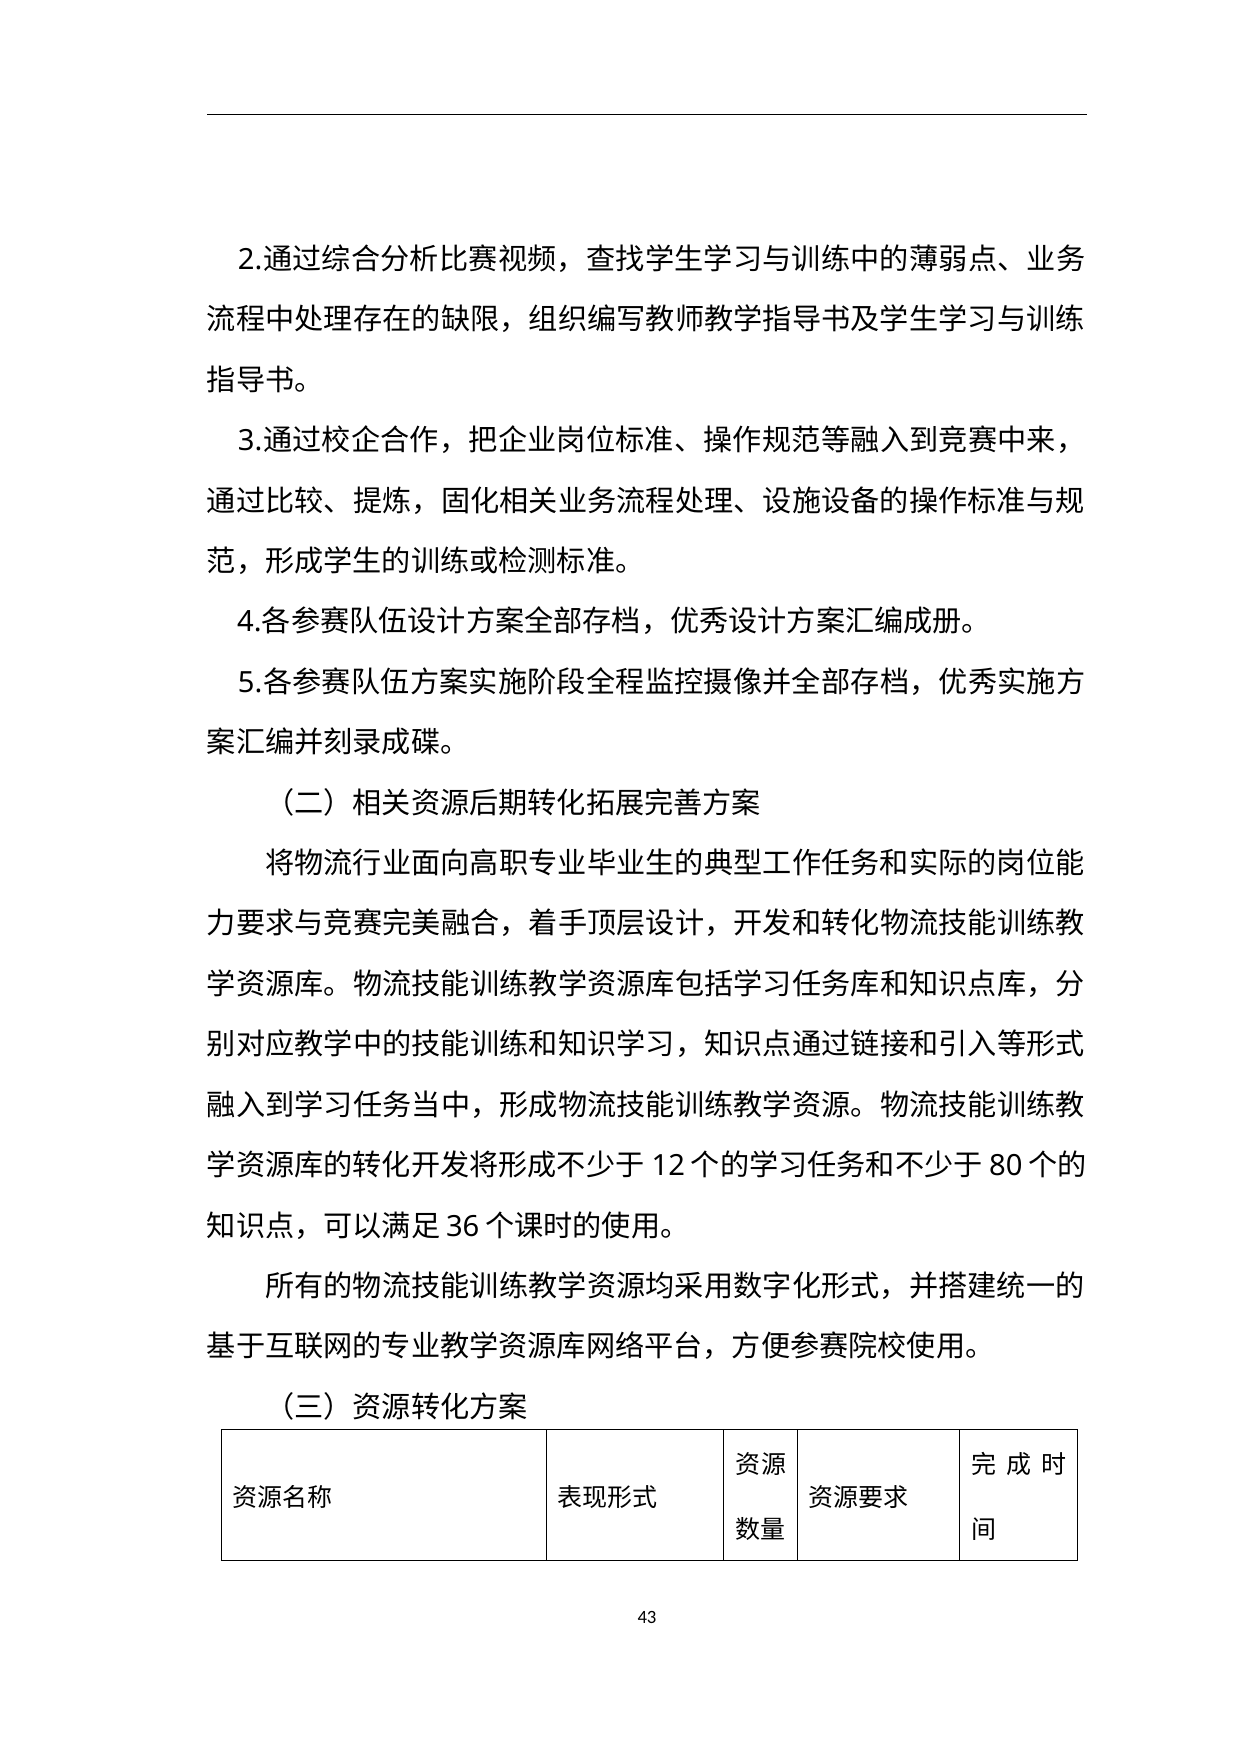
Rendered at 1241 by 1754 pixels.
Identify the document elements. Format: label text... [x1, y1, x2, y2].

text 4.各参赛队伍设计方案全部存档，优秀设计方案汇编成册。 [207, 583, 1087, 644]
table_header 资源名称 [222, 1430, 546, 1560]
text 将物流行业面向高职专业毕业生的典型工作任务和实际的岗位能力要求与竞赛完美融合，着手顶层设计，开发和转化物流技能训练教学资源库。物流技能训练教学资源库包括学习任务库和知识点库，分别对应教学中的技能训练和知识学习，知识点通过链接和引入等形式融入到学习任务当中，形成物流技能训练教学资源。物流技能训练教学资源库的转化开发将形成不少于12个的学习任务和不少于80个的知识点，可以满足36个课时的使用。 [207, 825, 1087, 1248]
text 3.通过校企合作，把企业岗位标准、操作规范等融入到竞赛中来，通过比较、提炼，固化相关业务流程处理、设施设备的操作标准与规范，形成学生的训练或检测标准。 [207, 402, 1087, 583]
table_header 资源数量 [724, 1430, 797, 1560]
text （三）资源转化方案 [207, 1369, 1087, 1429]
text 所有的物流技能训练教学资源均采用数字化形式，并搭建统一的基于互联网的专业教学资源库网络平台，方便参赛院校使用。 [207, 1248, 1087, 1369]
table_header 资源要求 [798, 1430, 959, 1560]
text 2.通过综合分析比赛视频，查找学生学习与训练中的薄弱点、业务流程中处理存在的缺限，组织编写教师教学指导书及学生学习与训练指导书。 [207, 221, 1087, 402]
text 5.各参赛队伍方案实施阶段全程监控摄像并全部存档，优秀实施方案汇编并刻录成碟。 [207, 644, 1087, 765]
table_header 完成时间 [960, 1430, 1077, 1560]
text （二）相关资源后期转化拓展完善方案 [207, 765, 1087, 825]
table_header 表现形式 [547, 1430, 723, 1560]
